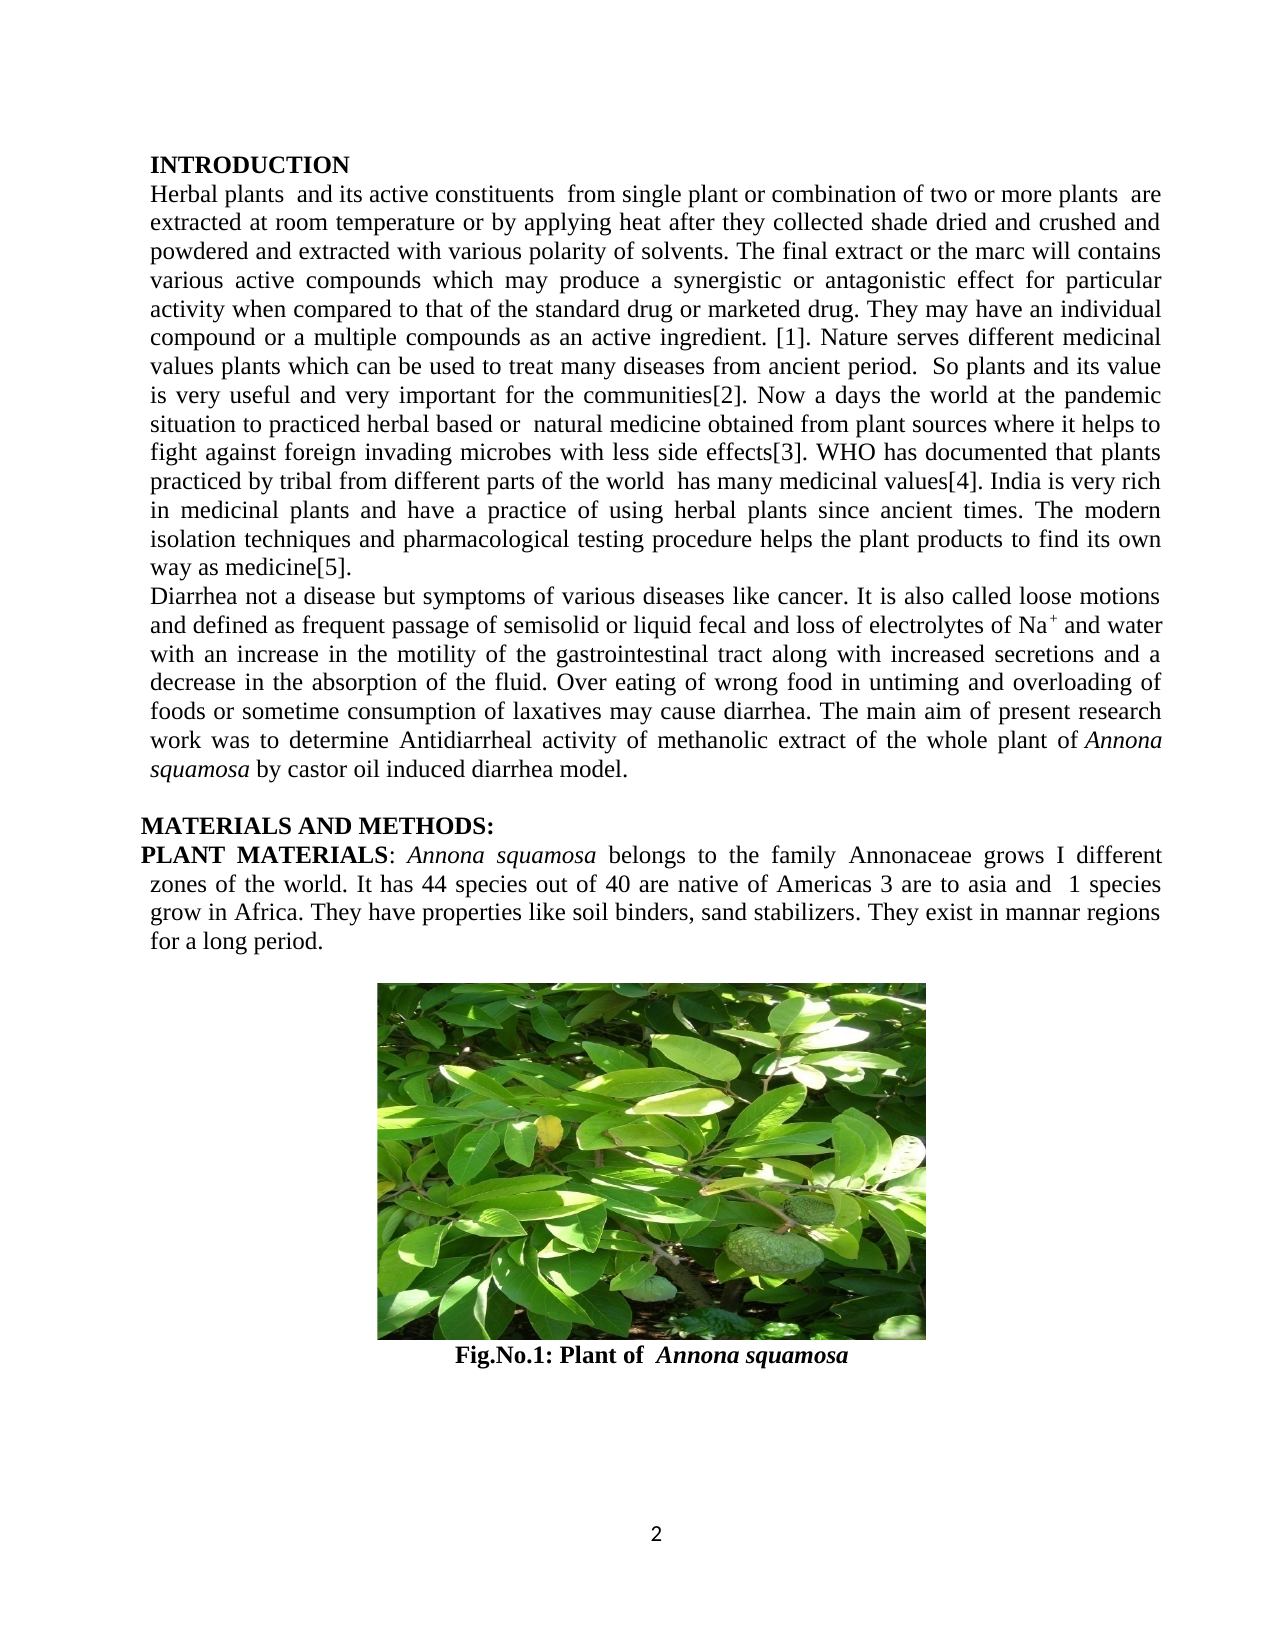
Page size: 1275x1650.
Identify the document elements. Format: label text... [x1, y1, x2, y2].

picture [377, 983, 926, 1340]
text Herbal plants and its active constituents from single plant or combination of two or more plants are extracted at room temperature or by applying heat after they collected shade dried and crushed and powdered and extracted with various polarity of solvents. The final extract or the marc will contains various active compounds which may produce a synergistic or antagonistic effect for particular activity when compared to that of the standard drug or marketed drug. They may have an individual compound or a multiple compounds as an active ingredient. [1]. Nature serves different medicinal values plants which can be used to treat many diseases from ancient period. So plants and its value is very useful and very important for the communities[2]. Now a days the world at the pandemic situation to practiced herbal based or natural medicine obtained from plant sources where it helps to fight against foreign invading microbes with less side effects[3]. WHO has documented that plants practiced by tribal from different parts of the world has many medicinal values[4]. India is very rich in medicinal plants and have a practice of using herbal plants since ancient times. The modern isolation techniques and pharmacological testing procedure helps the plant products to find its own way as medicine[5]. [150, 179, 1162, 581]
text Fig.No.1: Plant of Annona squamosa [141, 1340, 1162, 1369]
text Diarrhea not a disease but symptoms of various diseases like cancer. It is also called loose motions and defined as frequent passage of semisolid or liquid fecal and loss of electrolytes of Na+ and water with an increase in the motility of the gastrointestinal tract along with increased secretions and a decrease in the absorption of the fluid. Over eating of wrong food in untiming and overloading of foods or sometime consumption of laxatives may cause diarrhea. The main aim of present research work was to determine Antidiarrheal activity of methanolic extract of the whole plant of Annona squamosa by castor oil induced diarrhea model. [150, 581, 1162, 782]
text INTRODUCTION [150, 150, 1162, 179]
text MATERIALS AND METHODS: [141, 811, 1162, 840]
text PLANT MATERIALS: Annona squamosa belongs to the family Annonaceae grows I different zones of the world. It has 44 species out of 40 are native of Americas 3 are to asia and 1 species grow in Africa. They have properties like soil binders, sand stabilizers. They exist in mannar regions for a long period. [141, 840, 1162, 955]
